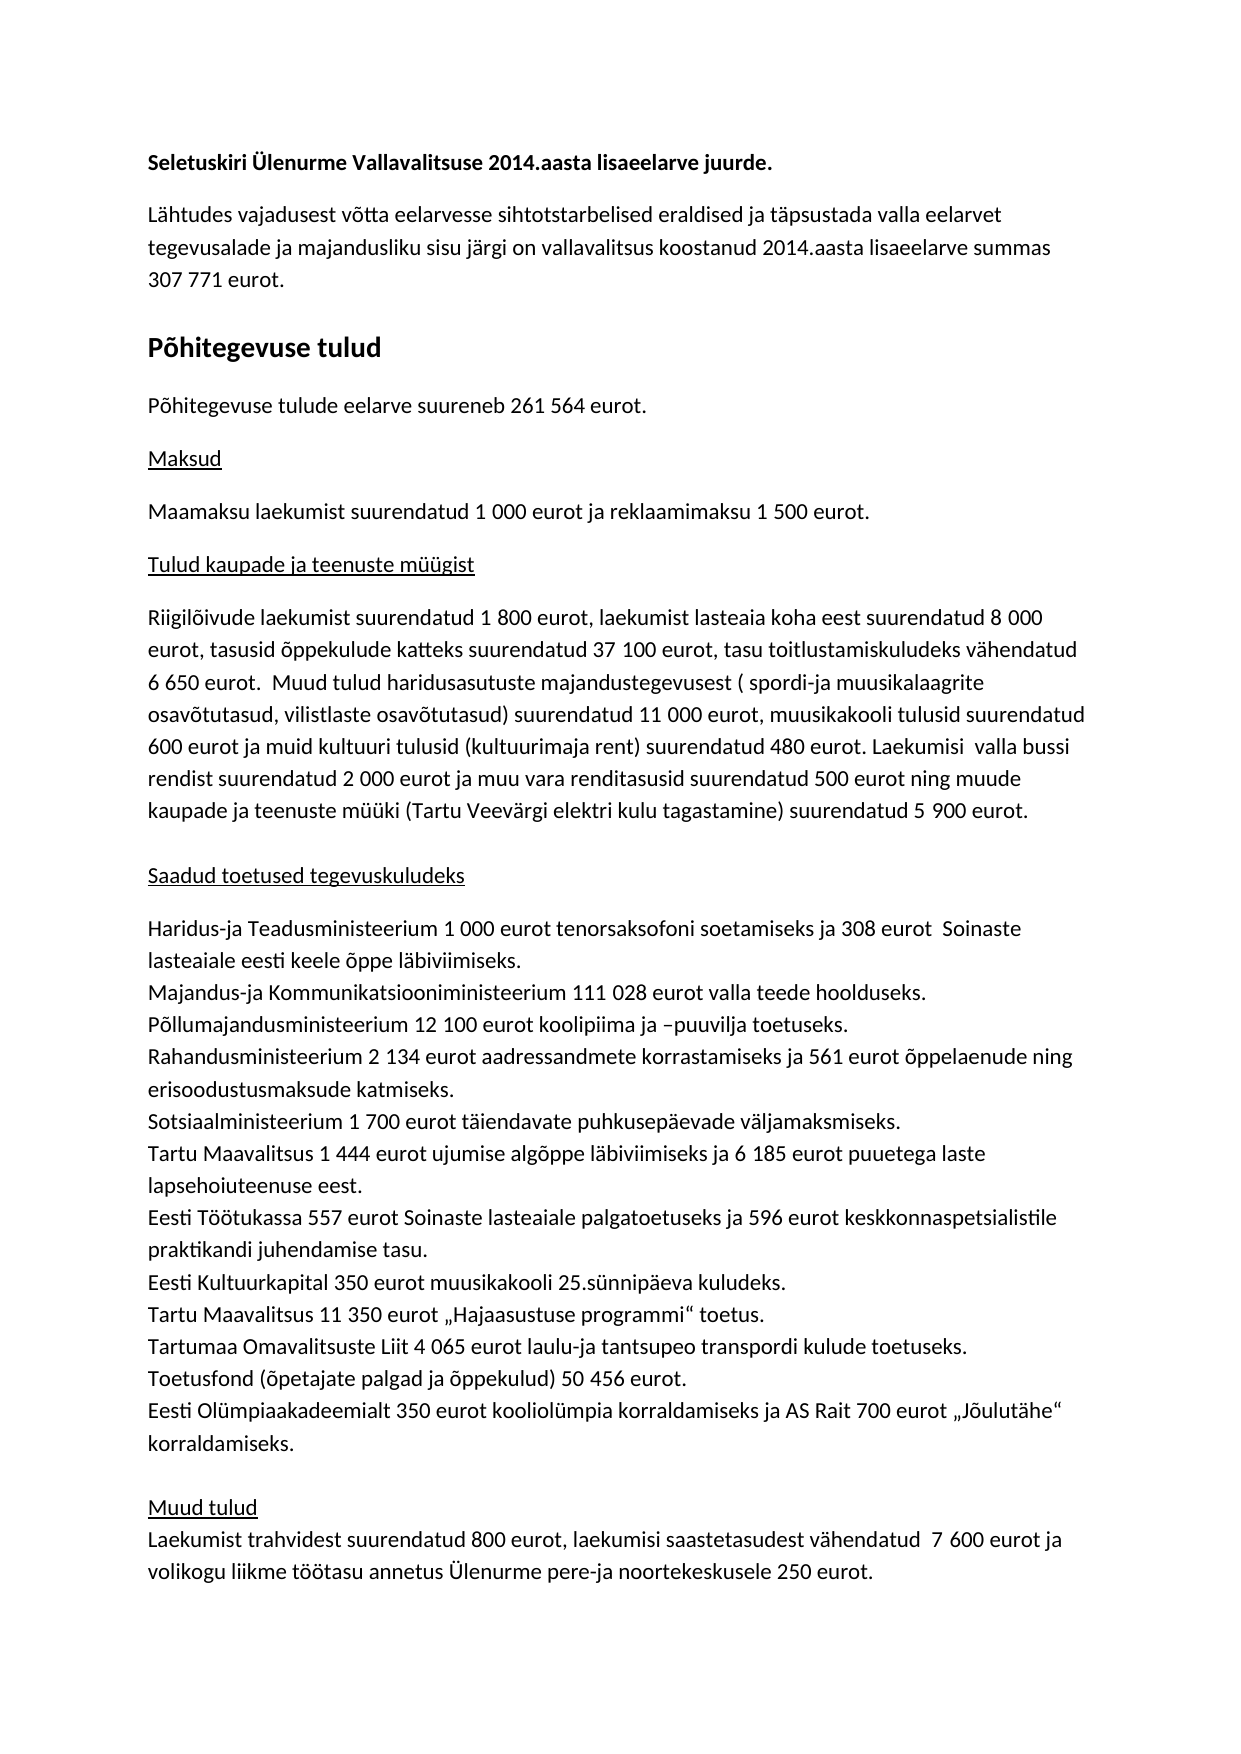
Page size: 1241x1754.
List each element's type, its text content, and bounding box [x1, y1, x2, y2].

text Maamaksu laekumist suurendatud 1 000 eurot ja reklaamimaksu 1 500 eurot. [148, 497, 1093, 525]
text Riigilõivude laekumist suurendatud 1 800 eurot, laekumist lasteaia koha eest suurendatud 8 000 eurot, tasusid õppekulude katteks suurendatud 37 100 eurot, tasu toitlustamiskuludeks vähendatud 6 650 eurot. Muud tulud haridusasutuste majandustegevusest ( spordi-ja muusikalaagrite osavõtutasud, vilistlaste osavõtutasud) suurendatud 11 000 eurot, muusikakooli tulusid suurendatud 600 eurot ja muid kultuuri tulusid (kultuurimaja rent) suurendatud 480 eurot. Laekumisi valla bussi rendist suurendatud 2 000 eurot ja muu vara renditasusid suurendatud 500 eurot ning muude kaupade ja teenuste müüki (Tartu Veevärgi elektri kulu tagastamine) suurendatud 5 900 eurot. [148, 603, 1093, 824]
text Tartu Maavalitsus 1 444 eurot ujumise algõppe läbiviimiseks ja 6 185 eurot puuetega laste lapsehoiuteenuse eest. [148, 1139, 1093, 1199]
text Lähtudes vajadusest võtta eelarvesse sihtotstarbelised eraldised ja täpsustada valla eelarvet tegevusalade ja majandusliku sisu järgi on vallavalitsus koostanud 2014.aasta lisaeelarve summas 307 771 eurot. [148, 201, 1093, 293]
text Saadud toetused tegevuskuludeks [148, 861, 1093, 889]
text Haridus-ja Teadusministeerium 1 000 eurot tenorsaksofoni soetamiseks ja 308 eurot Soinaste lasteaiale eesti keele õppe läbiviimiseks. [148, 914, 1093, 974]
text Tartumaa Omavalitsuste Liit 4 065 eurot laulu-ja tantsupeo transpordi kulude toetuseks. [148, 1332, 1093, 1360]
text Tulud kaupade ja teenuste müügist [148, 550, 1093, 578]
text Majandus-ja Kommunikatsiooniministeerium 111 028 eurot valla teede hoolduseks. [148, 978, 1093, 1006]
text Eesti Kultuurkapital 350 eurot muusikakooli 25.sünnipäeva kuludeks. [148, 1268, 1093, 1296]
text Eesti Olümpiaakadeemialt 350 eurot kooliolümpia korraldamiseks ja AS Rait 700 eurot „Jõulutähe“ korraldamiseks. [148, 1397, 1093, 1457]
text Põllumajandusministeerium 12 100 eurot koolipiima ja –puuvilja toetuseks. [148, 1010, 1093, 1038]
text Eesti Töötukassa 557 eurot Soinaste lasteaiale palgatoetuseks ja 596 eurot keskkonnaspetsialistile praktikandi juhendamise tasu. [148, 1203, 1093, 1264]
text Põhitegevuse tulude eelarve suureneb 261 564 eurot. [148, 391, 1093, 419]
text Muud tulud [148, 1493, 1093, 1521]
text Sotsiaalministeerium 1 700 eurot täiendavate puhkusepäevade väljamaksmiseks. [148, 1107, 1093, 1135]
text Toetusfond (õpetajate palgad ja õppekulud) 50 456 eurot. [148, 1364, 1093, 1392]
text Maksud [148, 444, 1093, 472]
text Seletuskiri Ülenurme Vallavalitsuse 2014.aasta lisaeelarve juurde. [148, 148, 1093, 176]
text Tartu Maavalitsus 11 350 eurot „Hajaasustuse programmi“ toetus. [148, 1300, 1093, 1328]
text Rahandusministeerium 2 134 eurot aadressandmete korrastamiseks ja 561 eurot õppelaenude ning erisoodustusmaksude katmiseks. [148, 1042, 1093, 1103]
text Põhitegevuse tulud [148, 329, 1093, 365]
text Laekumist trahvidest suurendatud 800 eurot, laekumisi saastetasudest vähendatud 7 600 eurot ja volikogu liikme töötasu annetus Ülenurme pere-ja noortekeskusele 250 eurot. [148, 1525, 1093, 1586]
